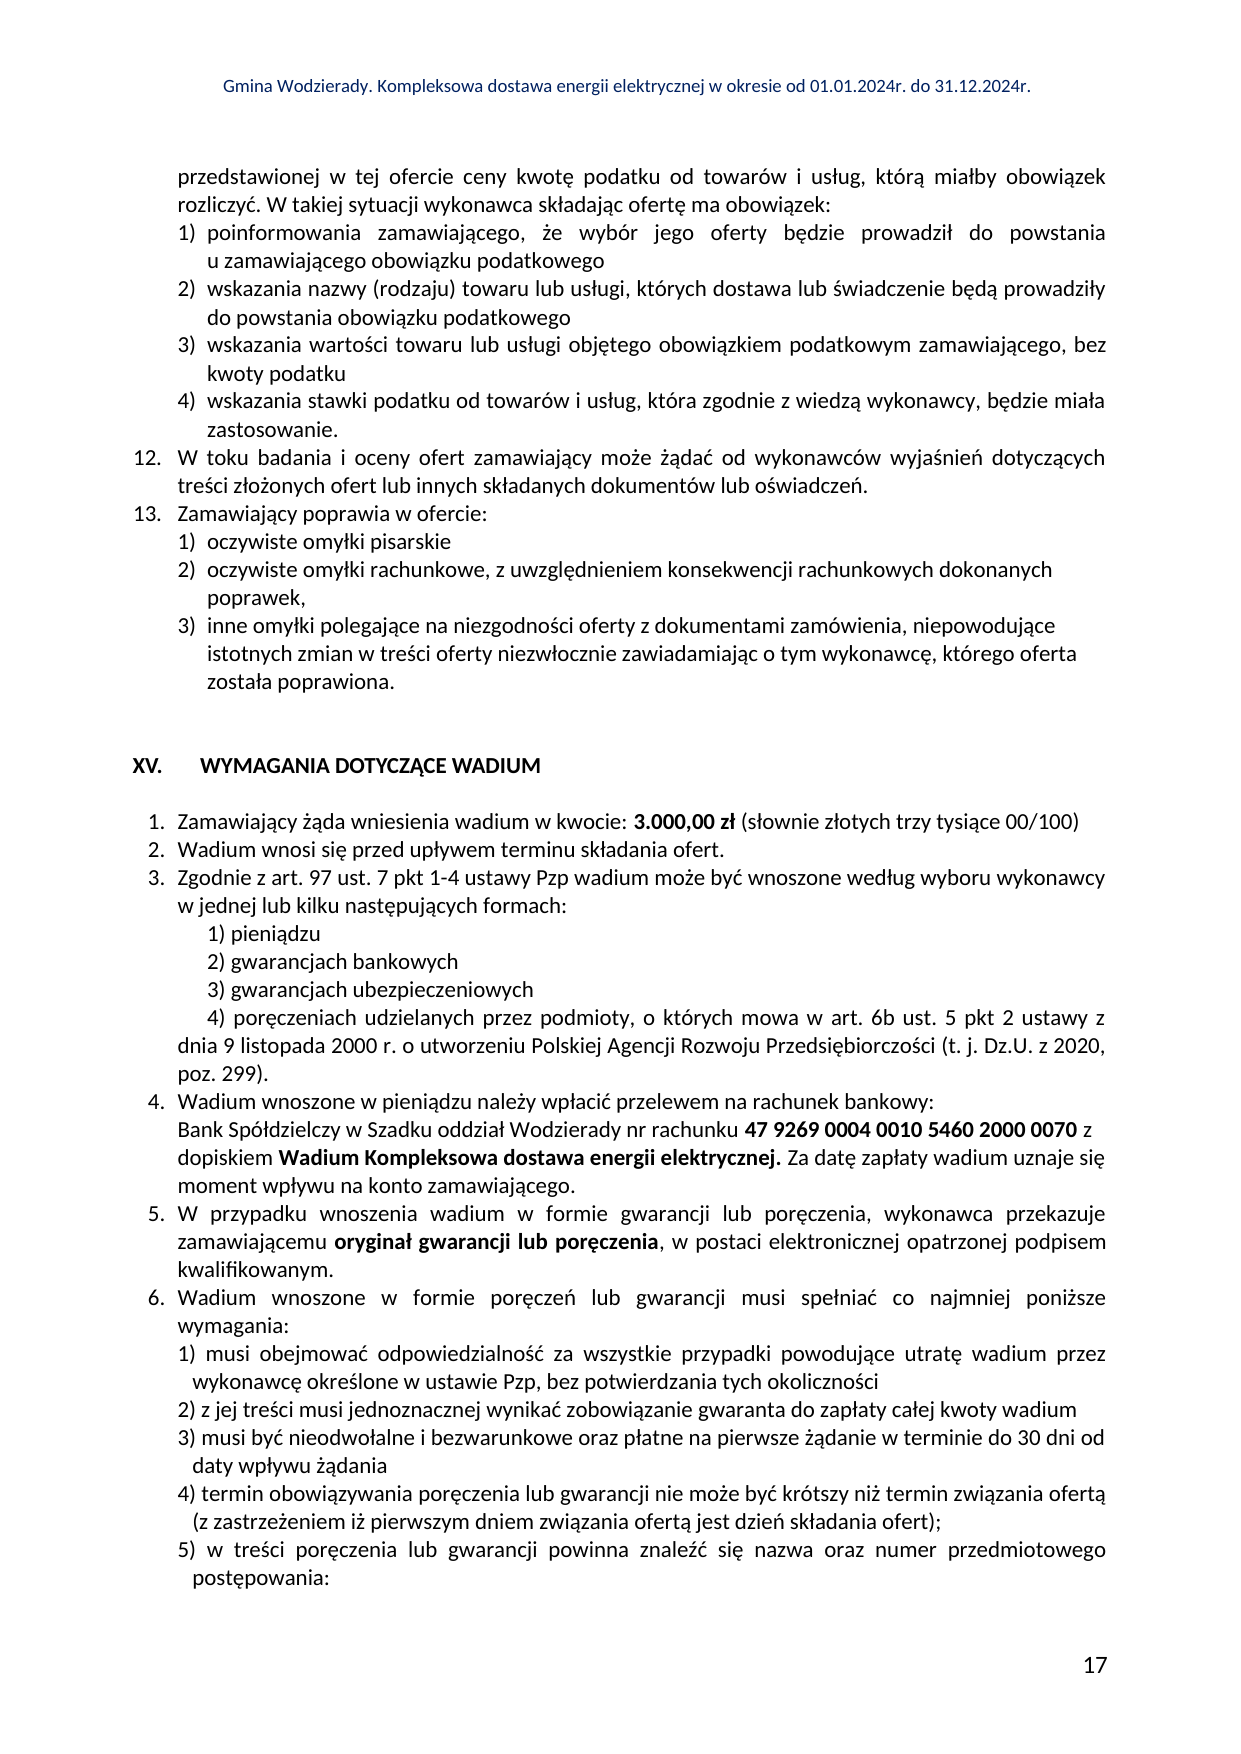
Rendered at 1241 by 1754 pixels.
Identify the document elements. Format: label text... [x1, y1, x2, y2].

text 1) oczywiste omyłki pisarskie [177, 527, 1107, 555]
list Wadium wnosi się przed upływem terminu składania ofert. [148, 835, 1107, 863]
text 1) pieniądzu [148, 919, 1107, 947]
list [133, 162, 1107, 218]
text 2) gwarancjach bankowych [148, 947, 1107, 975]
text Bank Spółdzielczy w Szadku oddział Wodzierady nr rachunku 47 9269 0004 0010 5460 2000 0070 z dopiskiem Wadium Kompleksowa dostawa energii elektrycznej. Za datę zapłaty wadium uznaje się moment wpływu na konto zamawiającego. [177, 1115, 1107, 1199]
text 3) gwarancjach ubezpieczeniowych [148, 975, 1107, 1003]
list wskazania nazwy (rodzaju) towaru lub usługi, których dostawa lub świadczenie będą prowadziły do powstania obowiązku podatkowego [177, 274, 1107, 331]
text 1) musi obejmować odpowiedzialność za wszystkie przypadki powodujące utratę wadium przez wykonawcę określone w ustawie Pzp, bez potwierdzania tych okoliczności [177, 1339, 1107, 1395]
subtitle WYMAGANIA DOTYCZĄCE WADIUM [162, 751, 1107, 779]
text 5) w treści poręczenia lub gwarancji powinna znaleźć się nazwa oraz numer przedmiotowego postępowania: [177, 1536, 1107, 1592]
text 2) oczywiste omyłki rachunkowe, z uwzględnieniem konsekwencji rachunkowych dokonanych poprawek, [177, 555, 1107, 611]
text 4) termin obowiązywania poręczenia lub gwarancji nie może być krótszy niż termin związania ofertą (z zastrzeżeniem iż pierwszym dniem związania ofertą jest dzień składania ofert); [177, 1479, 1107, 1536]
text 3) musi być nieodwołalne i bezwarunkowe oraz płatne na pierwsze żądanie w terminie do 30 dni od daty wpływu żądania [177, 1423, 1107, 1479]
list poinformowania zamawiającego, że wybór jego oferty będzie prowadził do powstania u zamawiającego obowiązku podatkowego [177, 218, 1107, 274]
text 2) z jej treści musi jednoznacznej wynikać zobowiązanie gwaranta do zapłaty całej kwoty wadium [177, 1395, 1107, 1423]
list W toku badania i oceny ofert zamawiający może żądać od wykonawców wyjaśnień dotyczących treści złożonych ofert lub innych składanych dokumentów lub oświadczeń. [133, 443, 1107, 499]
list wskazania wartości towaru lub usługi objętego obowiązkiem podatkowym zamawiającego, bez kwoty podatku [177, 331, 1107, 387]
list Zamawiający żąda wniesienia wadium w kwocie: 3.000,00 zł (słownie złotych trzy tysiące 00/100) [148, 807, 1107, 835]
list Wadium wnoszone w pieniądzu należy wpłacić przelewem na rachunek bankowy: [148, 1087, 1107, 1115]
list W przypadku wnoszenia wadium w formie gwarancji lub poręczenia, wykonawca przekazuje zamawiającemu oryginał gwarancji lub poręczenia, w postaci elektronicznej opatrzonej podpisem kwalifikowanym. [148, 1199, 1107, 1283]
list Zgodnie z art. 97 ust. 7 pkt 1-4 ustawy Pzp wadium może być wnoszone według wyboru wykonawcy w jednej lub kilku następujących formach: [148, 863, 1107, 919]
list wskazania stawki podatku od towarów i usług, która zgodnie z wiedzą wykonawcy, będzie miała zastosowanie. [177, 387, 1107, 443]
text 4) poręczeniach udzielanych przez podmioty, o których mowa w art. 6b ust. 5 pkt 2 ustawy z dnia 9 listopada 2000 r. o utworzeniu Polskiej Agencji Rozwoju Przedsiębiorczości (t. j. Dz.U. z 2020, poz. 299). [177, 1003, 1107, 1087]
list Zamawiający poprawia w ofercie: [133, 499, 1107, 527]
list Wadium wnoszone w formie poręczeń lub gwarancji musi spełniać co najmniej poniższe wymagania: [148, 1283, 1107, 1339]
text 3) inne omyłki polegające na niezgodności oferty z dokumentami zamówienia, niepowodujące istotnych zmian w treści oferty niezwłocznie zawiadamiając o tym wykonawcę, którego oferta została poprawiona. [177, 611, 1107, 695]
